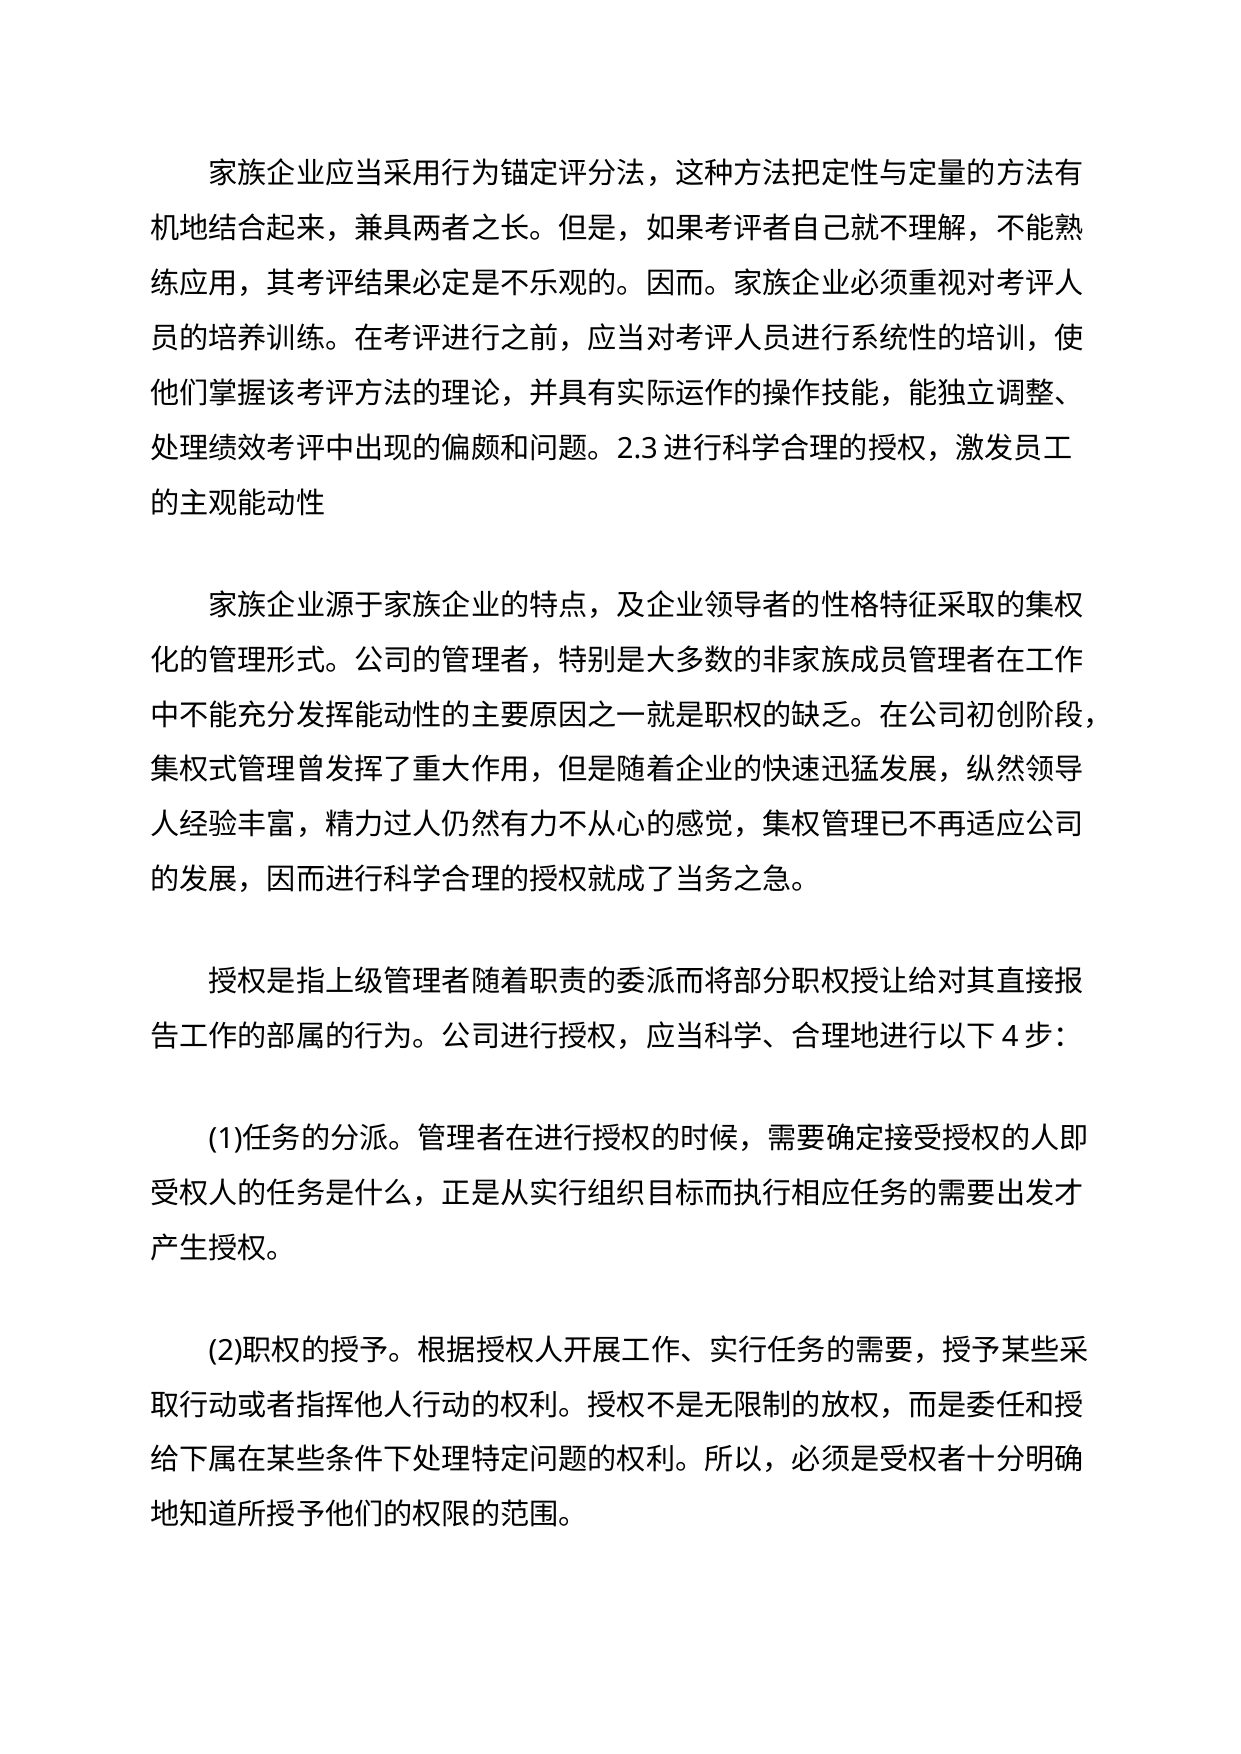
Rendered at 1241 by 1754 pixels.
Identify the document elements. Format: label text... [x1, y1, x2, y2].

text (1)任务的分派。管理者在进行授权的时候，需要确定接受授权的人即受权人的任务是什么，正是从实行组织目标而执行相应任务的需要出发才产生授权。 [150, 1114, 1090, 1267]
text (2)职权的授予。根据授权人开展工作、实行任务的需要，授予某些采取行动或者指挥他人行动的权利。授权不是无限制的放权，而是委任和授给下属在某些条件下处理特定问题的权利。所以，必须是受权者十分明确地知道所授予他们的权限的范围。 [150, 1326, 1090, 1533]
text 家族企业源于家族企业的特点，及企业领导者的性格特征采取的集权化的管理形式。公司的管理者，特别是大多数的非家族成员管理者在工作中不能充分发挥能动性的主要原因之一就是职权的缺乏。在公司初创阶段，集权式管理曾发挥了重大作用，但是随着企业的快速迅猛发展，纵然领导人经验丰富，精力过人仍然有力不从心的感觉，集权管理已不再适应公司的发展，因而进行科学合理的授权就成了当务之急。 [150, 581, 1090, 898]
text 家族企业应当采用行为锚定评分法，这种方法把定性与定量的方法有机地结合起来，兼具两者之长。但是，如果考评者自己就不理解，不能熟练应用，其考评结果必定是不乐观的。因而。家族企业必须重视对考评人员的培养训练。在考评进行之前，应当对考评人员进行系统性的培训，使他们掌握该考评方法的理论，并具有实际运作的操作技能，能独立调整、处理绩效考评中出现的偏颇和问题。2.3进行科学合理的授权，激发员工的主观能动性 [150, 150, 1090, 522]
text 授权是指上级管理者随着职责的委派而将部分职权授让给对其直接报告工作的部属的行为。公司进行授权，应当科学、合理地进行以下4步： [150, 957, 1090, 1055]
